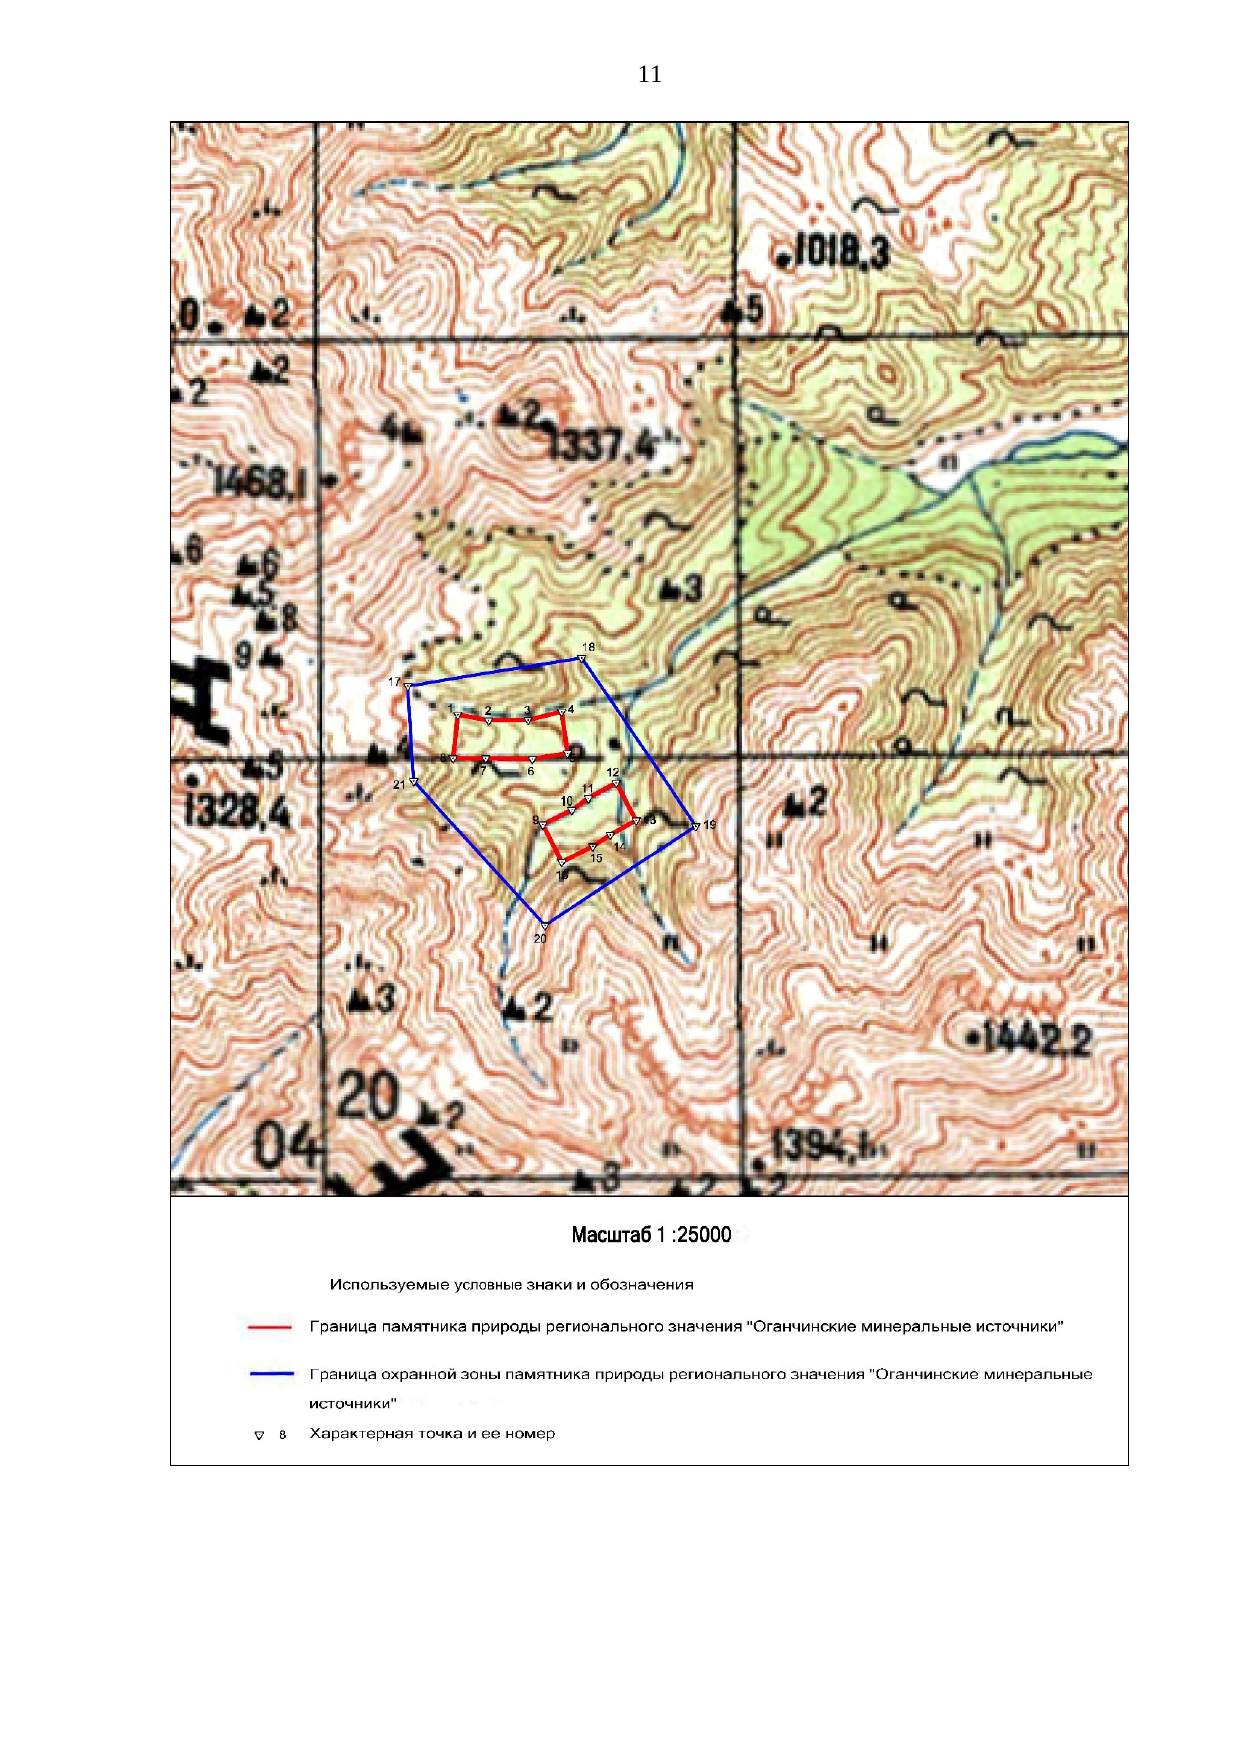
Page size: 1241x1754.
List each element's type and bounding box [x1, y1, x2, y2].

picture [171, 123, 1128, 1465]
